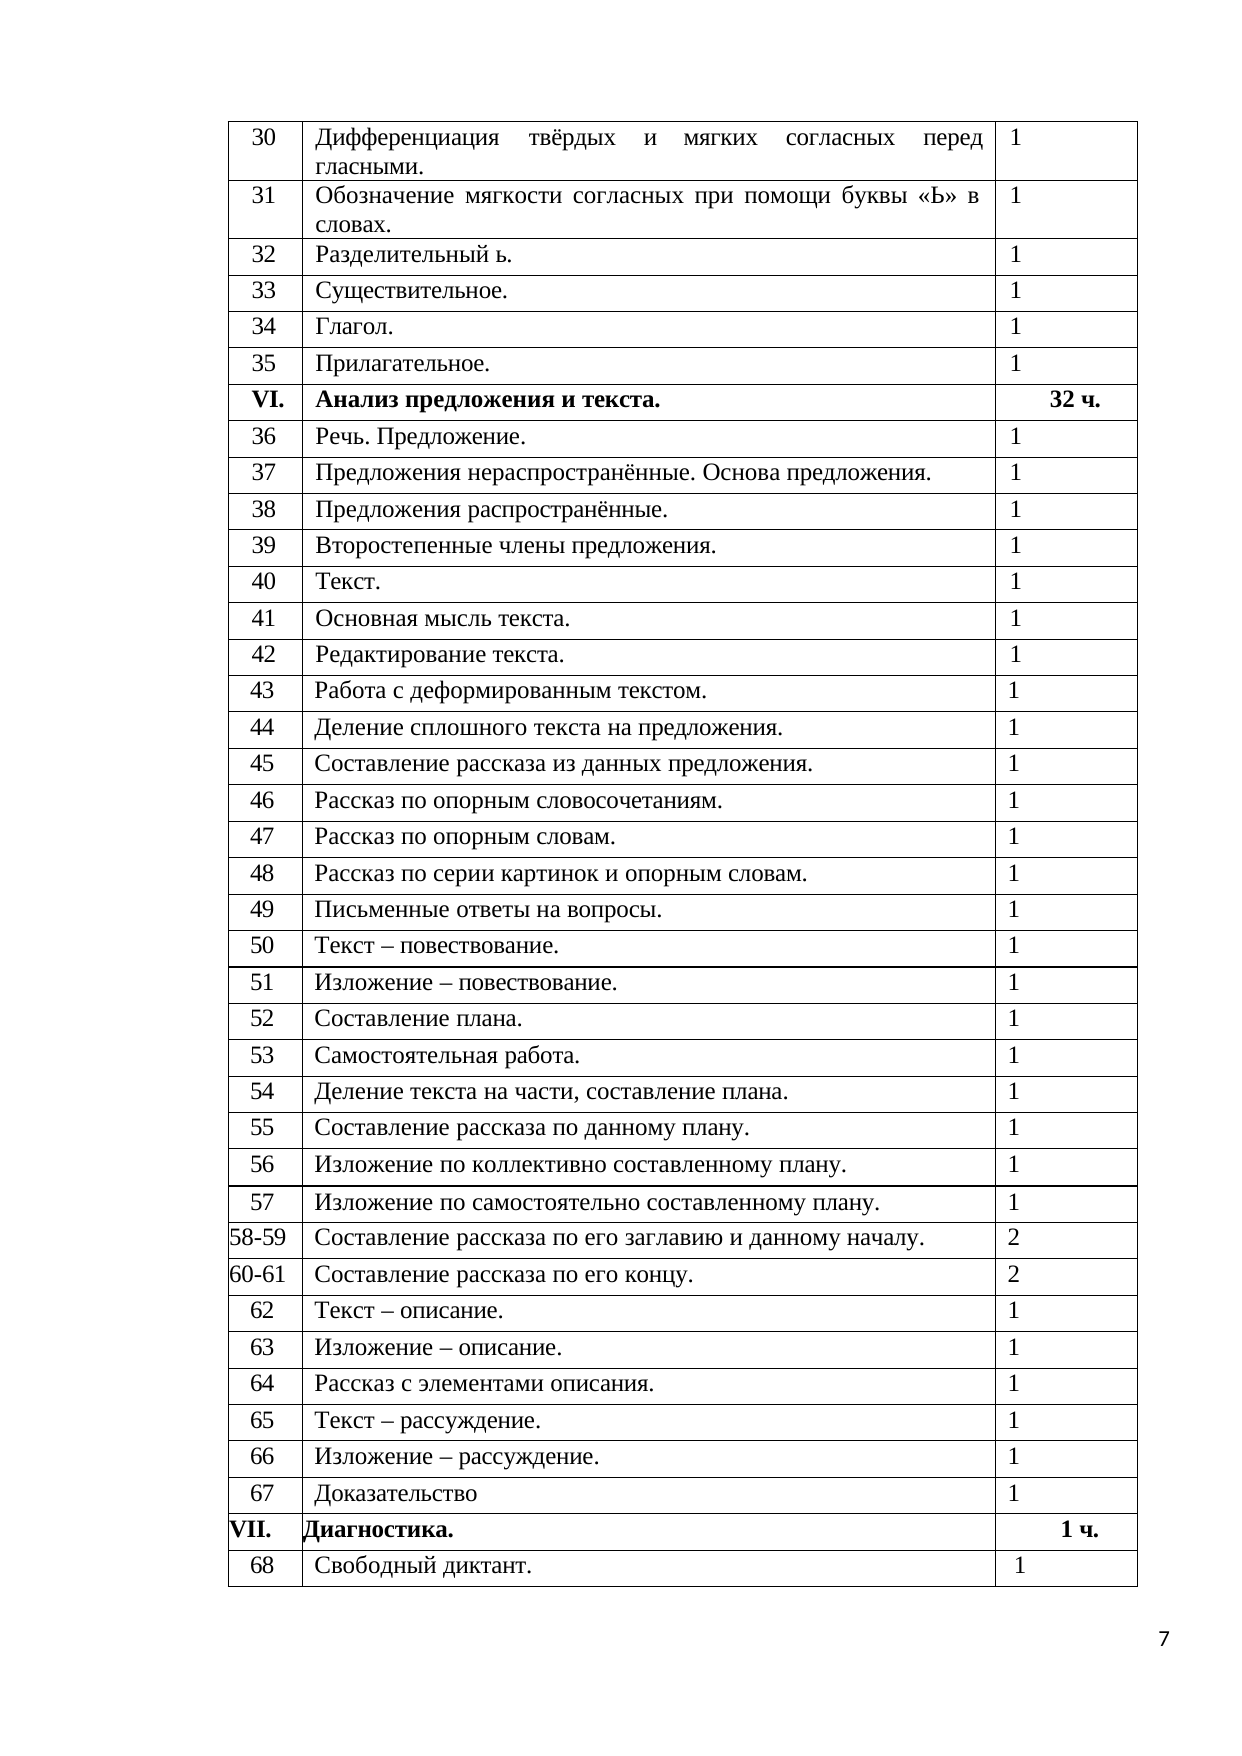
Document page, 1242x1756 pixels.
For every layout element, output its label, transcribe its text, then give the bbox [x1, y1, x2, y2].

table_cell 65 [229, 1405, 302, 1440]
table_cell 1 [996, 494, 1137, 529]
table_cell Обозначение мягкости согласных при помощи буквы «Ь» в словах. [303, 181, 995, 238]
table_cell 68 [229, 1551, 302, 1586]
table_cell 1 [996, 1040, 1137, 1076]
table_cell Текст – повествование. [303, 931, 995, 966]
table_cell Составление рассказа по его концу. [303, 1259, 995, 1295]
table_cell 1 [996, 1113, 1137, 1148]
table_cell VII. [229, 1514, 302, 1550]
table_cell Рассказ по серии картинок и опорным словам. [303, 858, 995, 893]
table_cell Предложения распространённые. [303, 494, 995, 529]
table_cell Прилагательное. [303, 348, 995, 383]
table_cell 46 [229, 785, 302, 821]
table_cell 1 ч. [996, 1514, 1137, 1550]
table_cell 53 [229, 1040, 302, 1076]
table_cell Глагол. [303, 312, 995, 347]
table_cell 1 [996, 1004, 1137, 1039]
table_cell 64 [229, 1369, 302, 1404]
table_cell Доказательство [303, 1478, 995, 1513]
table_cell 1 [996, 1478, 1137, 1513]
table_cell Текст – описание. [303, 1296, 995, 1331]
table_cell 2 [996, 1259, 1137, 1295]
table_cell Составление плана. [303, 1004, 995, 1039]
table_cell 67 [229, 1478, 302, 1513]
table_cell 43 [229, 676, 302, 711]
table_cell Составление рассказа по данному плану. [303, 1113, 995, 1148]
table_cell Второстепенные члены предложения. [303, 530, 995, 566]
table_cell 1 [996, 458, 1137, 493]
table_cell 58-59 [229, 1223, 302, 1258]
table_cell 1 [996, 1551, 1137, 1586]
table_cell 1 [996, 858, 1137, 893]
table_cell Разделительный ь. [303, 239, 995, 274]
table_cell 33 [229, 276, 302, 311]
table_cell Изложение по самостоятельно составленному плану. [303, 1187, 995, 1222]
table_cell 1 [996, 530, 1137, 566]
table_cell Рассказ с элементами описания. [303, 1369, 995, 1404]
table_cell Редактирование текста. [303, 640, 995, 675]
table_cell 32 [229, 239, 302, 274]
table_cell VI. [229, 385, 302, 420]
table_cell Деление текста на части, составление плана. [303, 1077, 995, 1112]
table_cell 51 [229, 968, 302, 1003]
table_cell 1 [996, 421, 1137, 457]
table_cell 31 [229, 181, 302, 238]
table_cell 35 [229, 348, 302, 383]
table_cell 55 [229, 1113, 302, 1148]
table_cell 34 [229, 312, 302, 347]
table_cell Рассказ по опорным словосочетаниям. [303, 785, 995, 821]
table_cell 1 [996, 968, 1137, 1003]
table_cell 48 [229, 858, 302, 893]
table_cell 1 [996, 276, 1137, 311]
table_cell 1 [996, 895, 1137, 930]
table_cell 54 [229, 1077, 302, 1112]
table_cell Свободный диктант. [303, 1551, 995, 1586]
table_cell 1 [996, 749, 1137, 784]
table_cell Изложение – рассуждение. [303, 1441, 995, 1477]
table_cell Текст – рассуждение. [303, 1405, 995, 1440]
table_cell 1 [996, 312, 1137, 347]
table_cell 50 [229, 931, 302, 966]
table_cell Речь. Предложение. [303, 421, 995, 457]
table_cell 38 [229, 494, 302, 529]
table_cell 1 [996, 348, 1137, 383]
table_cell 39 [229, 530, 302, 566]
table_cell Самостоятельная работа. [303, 1040, 995, 1076]
table_cell Деление сплошного текста на предложения. [303, 712, 995, 748]
table_cell Существительное. [303, 276, 995, 311]
table_cell 60-61 [229, 1259, 302, 1295]
table_cell 1 [996, 822, 1137, 857]
table_cell 56 [229, 1149, 302, 1185]
table_cell 1 [996, 1332, 1137, 1367]
table_cell 1 [996, 1077, 1137, 1112]
table_cell Анализ предложения и текста. [303, 385, 995, 420]
table_cell 44 [229, 712, 302, 748]
table_cell Изложение – описание. [303, 1332, 995, 1367]
table_cell 57 [229, 1187, 302, 1222]
table_header 1 [996, 122, 1137, 179]
table_cell Основная мысль текста. [303, 603, 995, 638]
table_cell 1 [996, 640, 1137, 675]
table_cell 40 [229, 567, 302, 602]
table_header Дифференциация твёрдых и мягких согласных перед гласными. [303, 122, 995, 179]
table_cell 45 [229, 749, 302, 784]
table_cell 1 [996, 1441, 1137, 1477]
table_cell 62 [229, 1296, 302, 1331]
table_cell Изложение – повествование. [303, 968, 995, 1003]
table_cell Рассказ по опорным словам. [303, 822, 995, 857]
table_cell Предложения нераспространённые. Основа предложения. [303, 458, 995, 493]
table_cell 47 [229, 822, 302, 857]
table_cell Составление рассказа по его заглавию и данному началу. [303, 1223, 995, 1258]
table_cell 1 [996, 931, 1137, 966]
table_cell 36 [229, 421, 302, 457]
table_cell Составление рассказа из данных предложения. [303, 749, 995, 784]
table_cell 1 [996, 239, 1137, 274]
table_cell 66 [229, 1441, 302, 1477]
table_cell 32 ч. [996, 385, 1137, 420]
table_cell 41 [229, 603, 302, 638]
table_header 30 [229, 122, 302, 179]
table_cell 1 [996, 1369, 1137, 1404]
table_cell 1 [996, 567, 1137, 602]
table_cell 1 [996, 785, 1137, 821]
table_cell 42 [229, 640, 302, 675]
table_cell 1 [996, 1405, 1137, 1440]
table_cell 1 [996, 1187, 1137, 1222]
table_cell Письменные ответы на вопросы. [303, 895, 995, 930]
table_cell 63 [229, 1332, 302, 1367]
table_cell 52 [229, 1004, 302, 1039]
table_cell Диагностика. [303, 1514, 995, 1550]
table_cell Изложение по коллективно составленному плану. [303, 1149, 995, 1185]
table_cell 1 [996, 676, 1137, 711]
table_cell 1 [996, 712, 1137, 748]
table_cell 1 [996, 603, 1137, 638]
table_cell 49 [229, 895, 302, 930]
table_cell Текст. [303, 567, 995, 602]
table_cell 2 [996, 1223, 1137, 1258]
table_cell 1 [996, 1149, 1137, 1185]
table_cell 1 [996, 1296, 1137, 1331]
table_cell 1 [996, 181, 1137, 238]
table_cell 37 [229, 458, 302, 493]
table_cell Работа с деформированным текстом. [303, 676, 995, 711]
